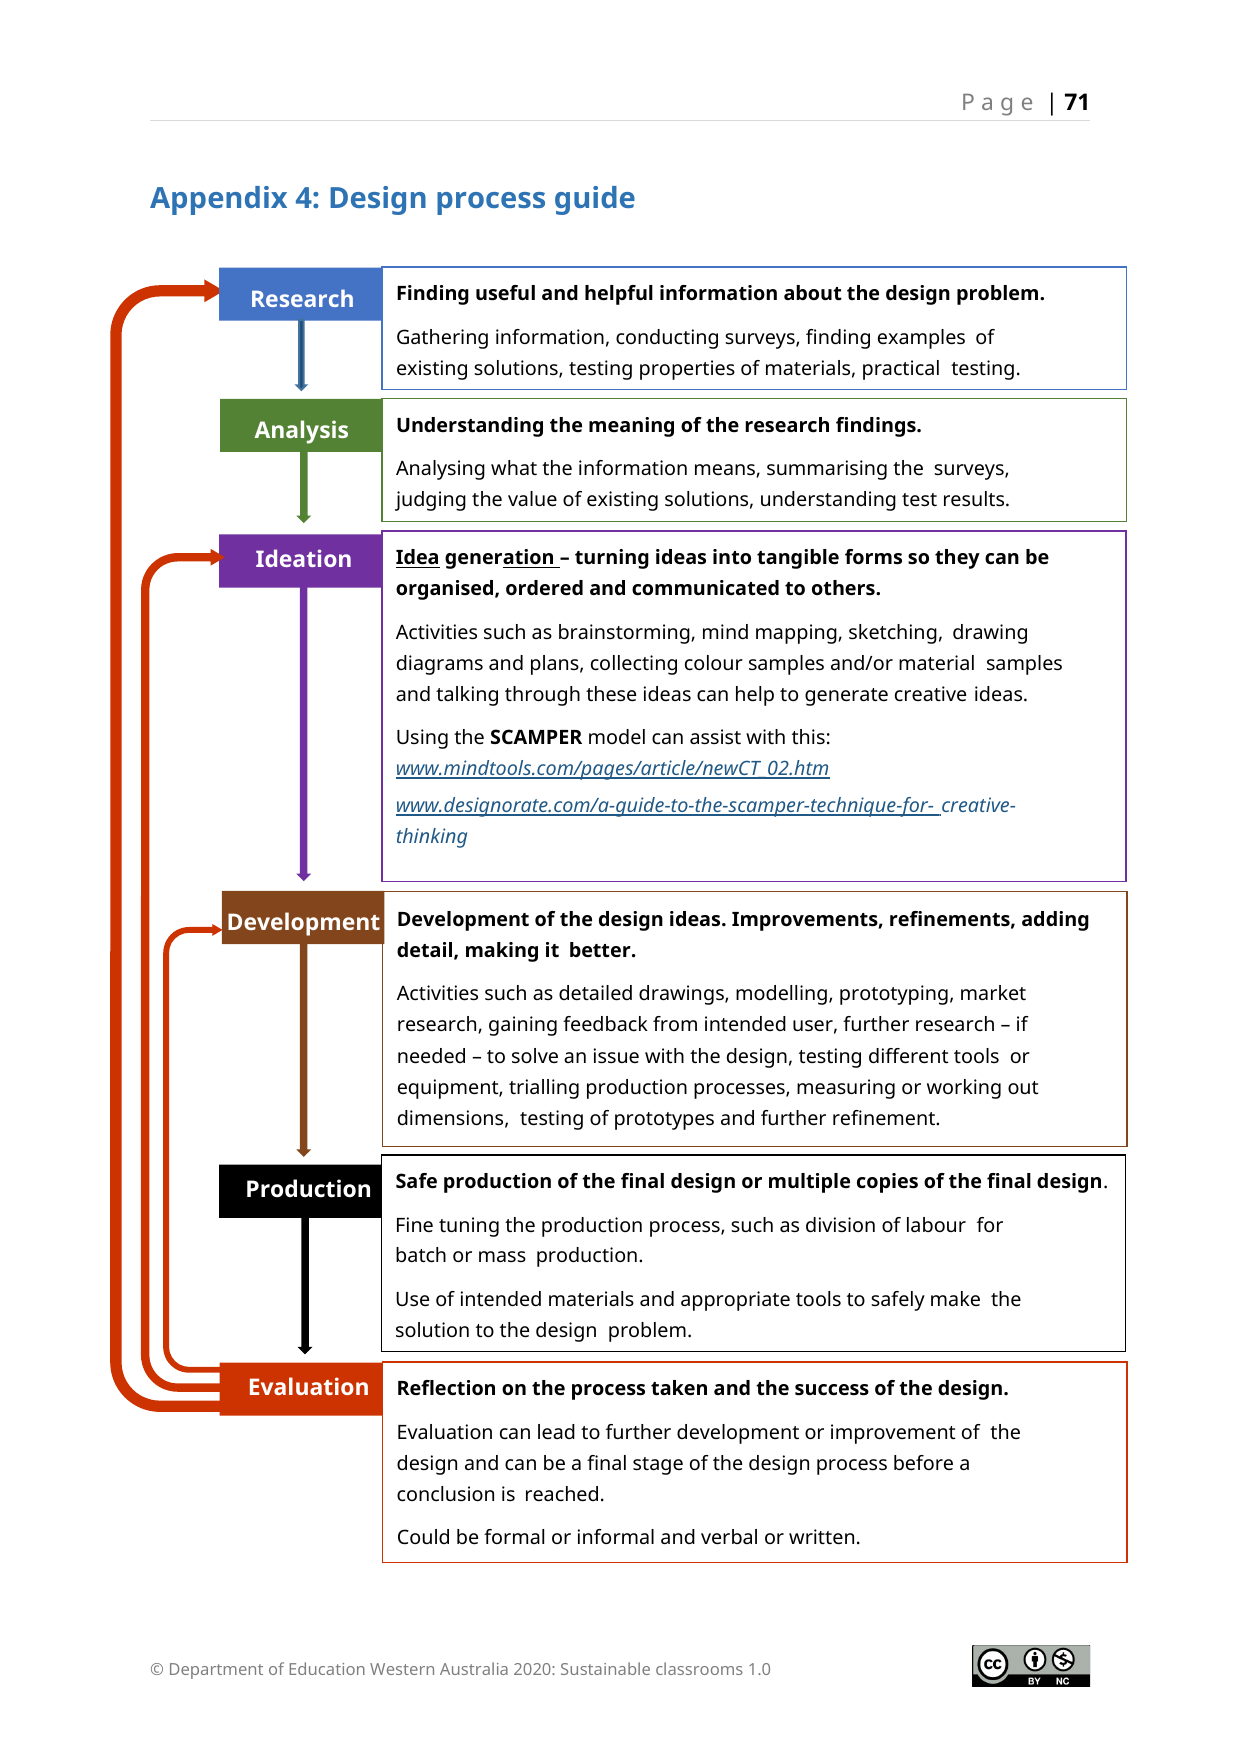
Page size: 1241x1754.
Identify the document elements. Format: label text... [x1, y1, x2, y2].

subtitle Appendix 4: Design process guide [150, 177, 1090, 217]
picture [972, 1645, 1091, 1687]
